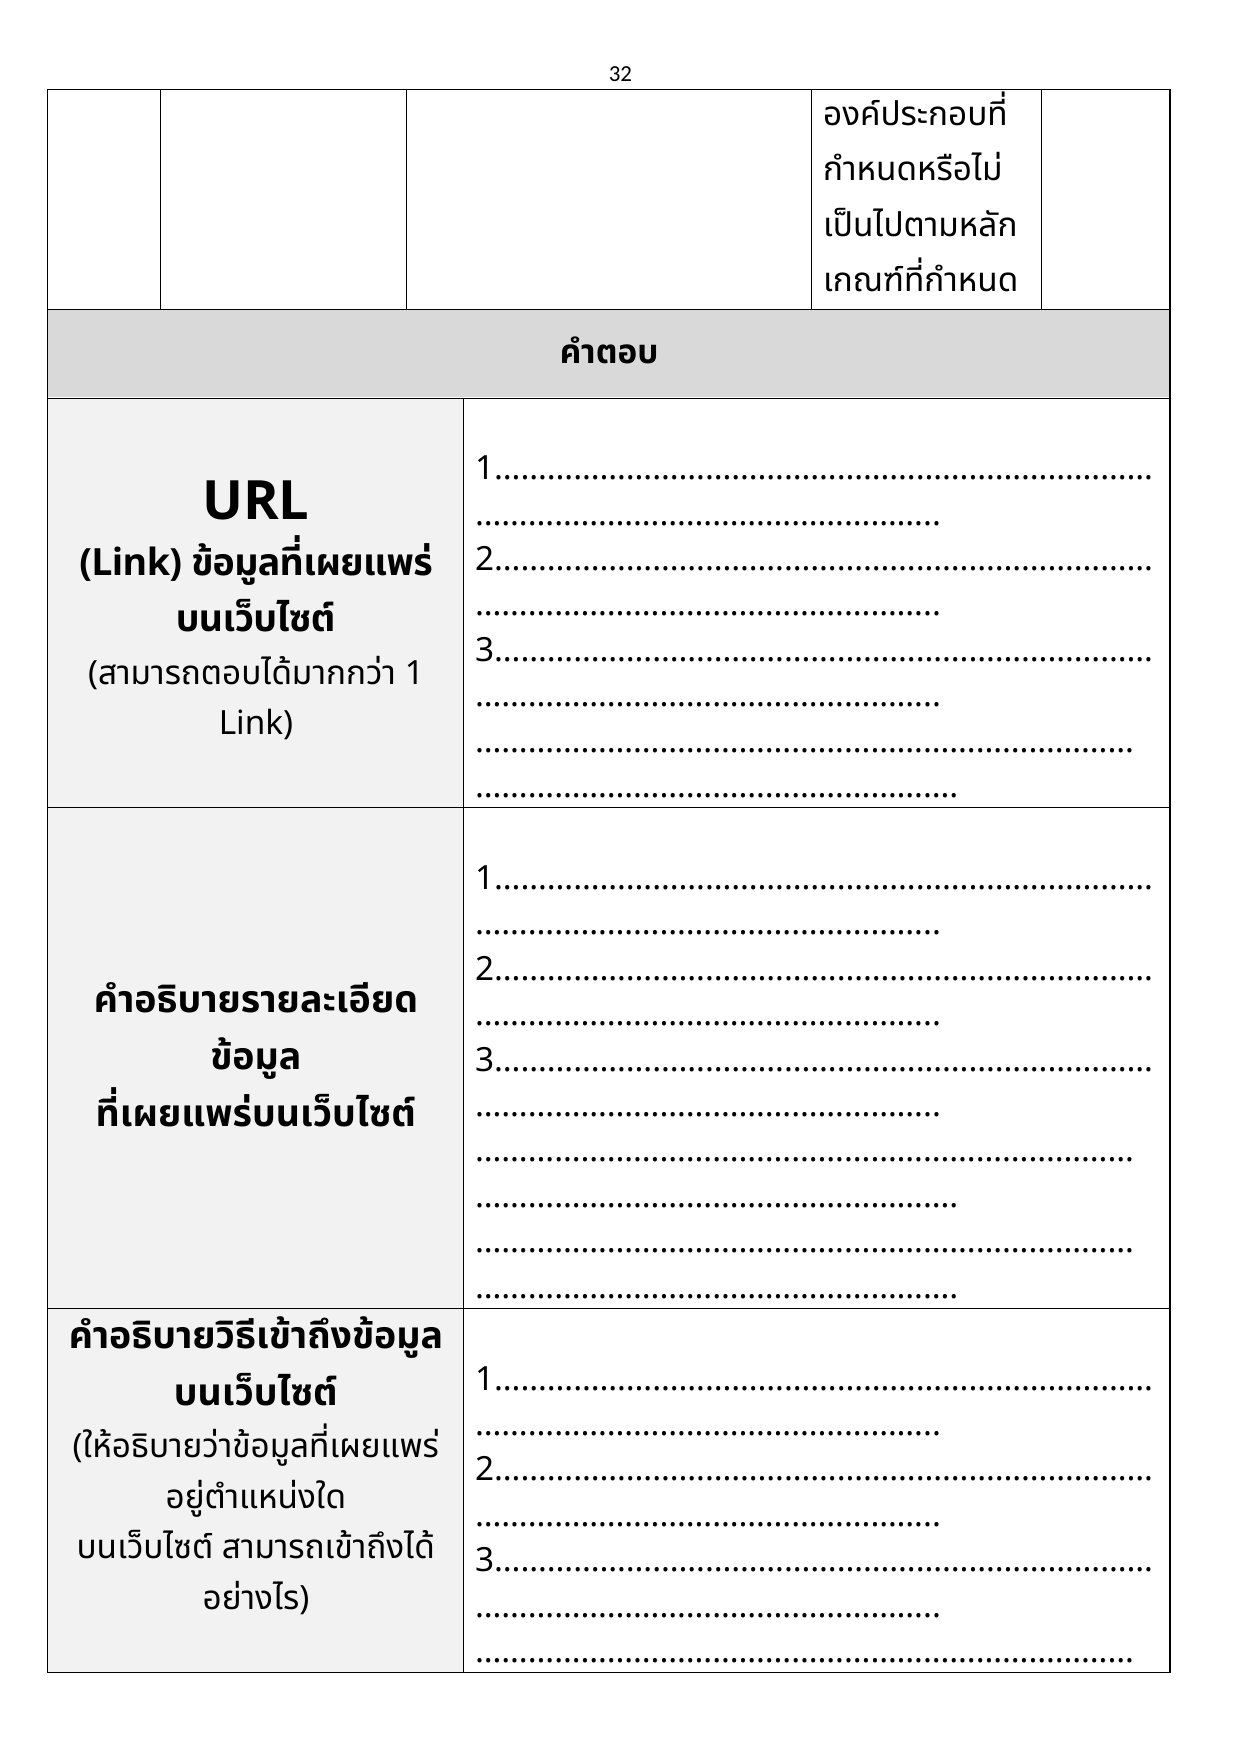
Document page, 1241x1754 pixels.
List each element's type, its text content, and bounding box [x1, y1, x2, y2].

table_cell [48, 1309, 463, 1672]
table_cell URL (Link) ข้อมูลที่เผยแพร่บนเว็บไซต์ (สามารถตอบได้มากกว่า 1 Link) [48, 399, 463, 807]
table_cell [464, 1309, 1169, 1672]
table_cell คำอธิบายรายละเอียดข้อมูล ที่เผยแพร่บนเว็บไซต์ [48, 808, 463, 1308]
table_cell 1……………………………………………………………………………………………………………….. 2……………………………………………………………………………………………………………….. 3……………………………………………………………………………………………………………….. …………………………………………………………………………………………………………………. [464, 399, 1169, 807]
table_cell คำตอบ [48, 310, 1169, 397]
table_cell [812, 90, 1041, 309]
